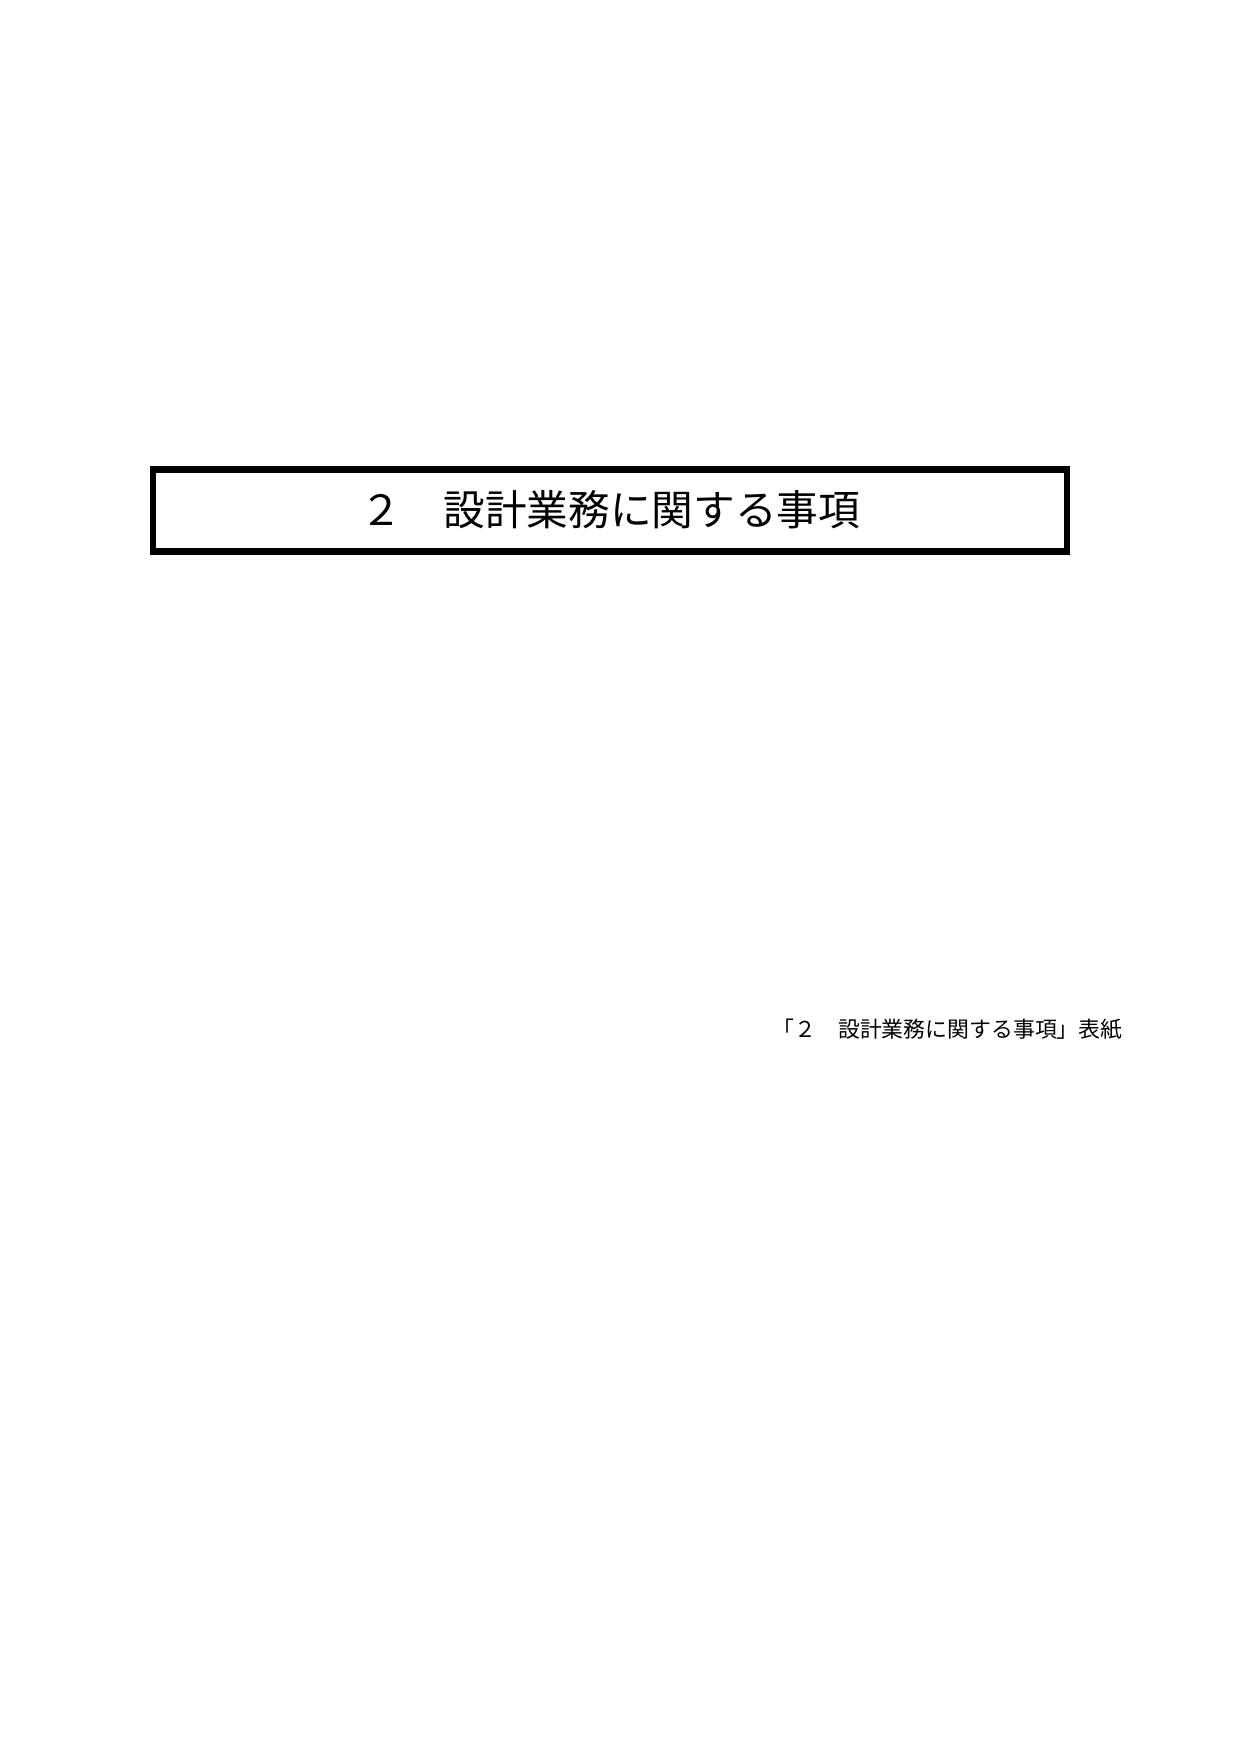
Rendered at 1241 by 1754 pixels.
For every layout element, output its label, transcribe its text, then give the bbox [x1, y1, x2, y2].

text 「２ 設計業務に関する事項」表紙 [89, 1012, 1122, 1044]
